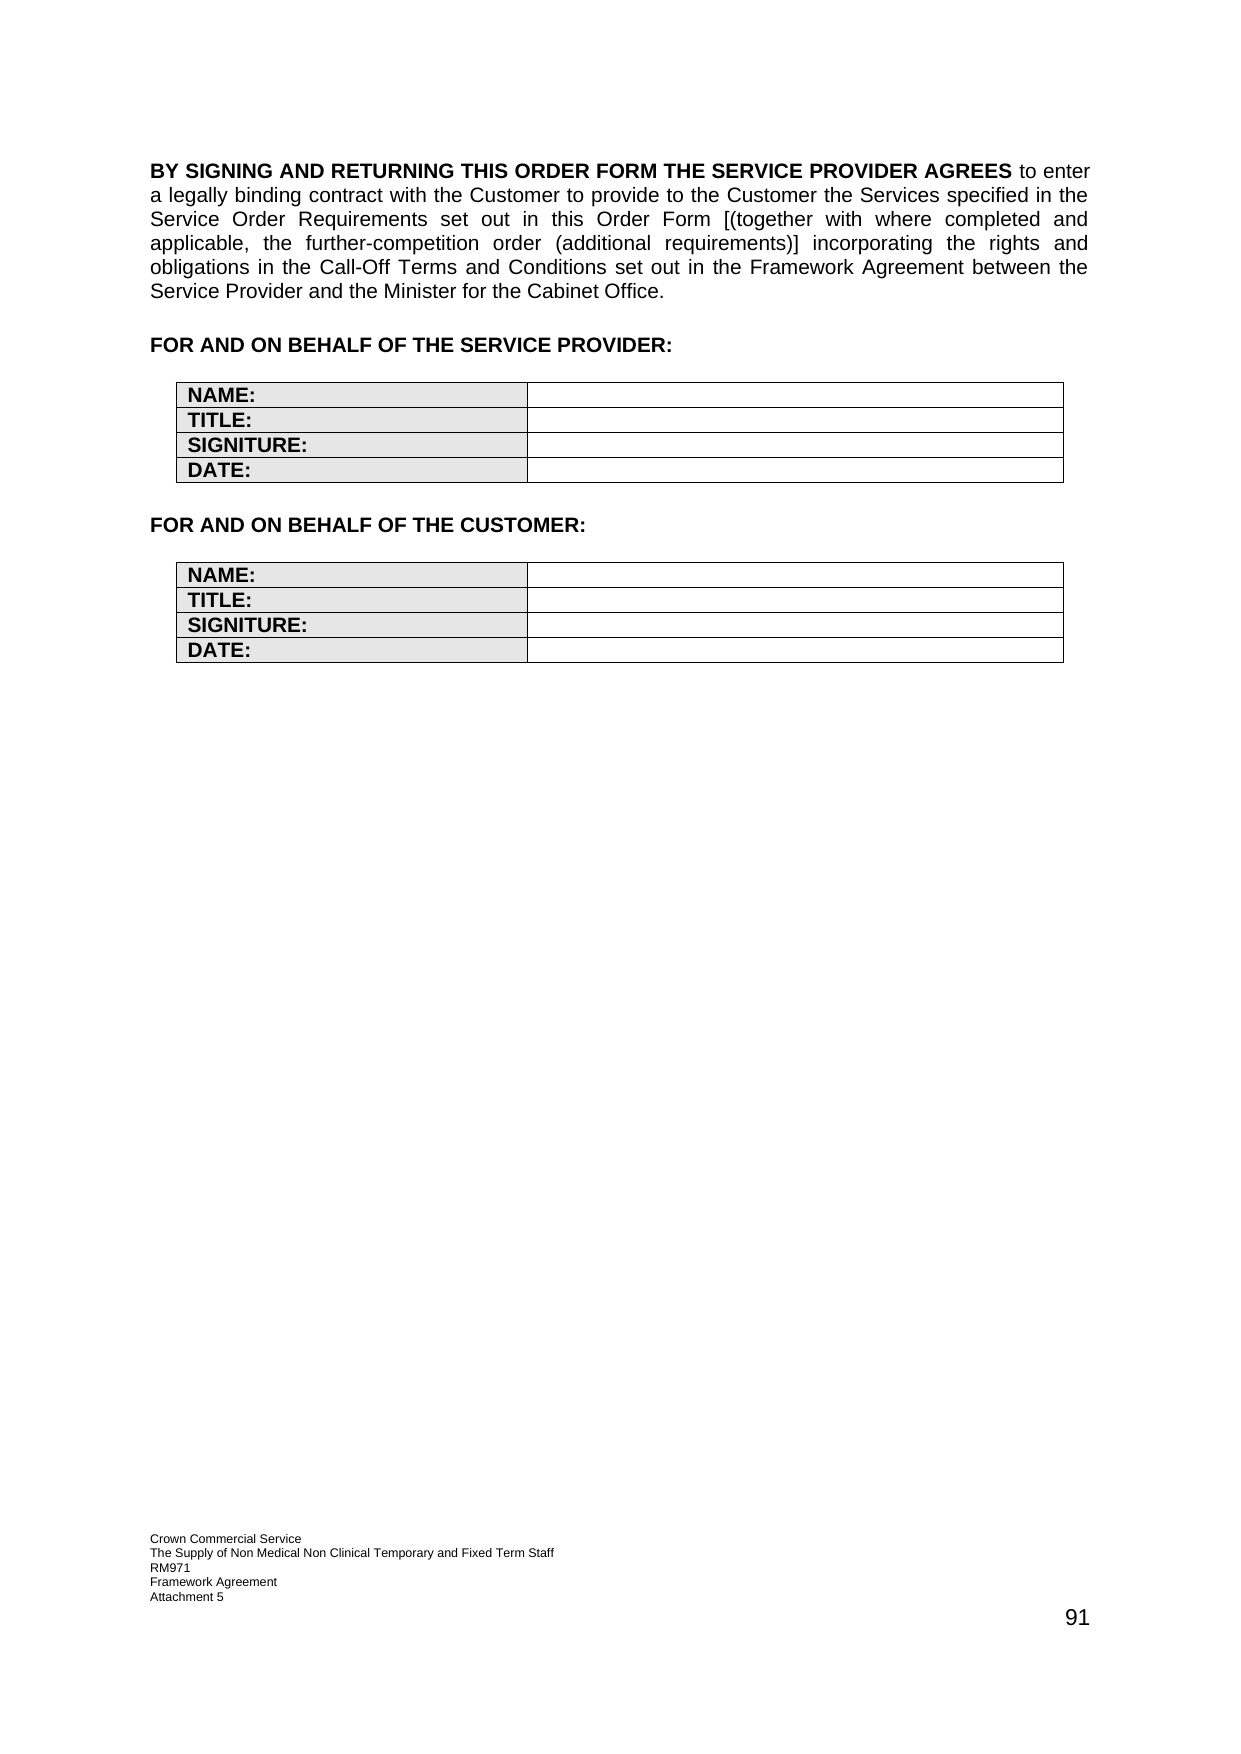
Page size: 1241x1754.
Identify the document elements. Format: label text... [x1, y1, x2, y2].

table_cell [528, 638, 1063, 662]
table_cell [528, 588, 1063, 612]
table_cell SIGNITURE: [177, 433, 527, 457]
text For and on behalf of the CUSTOMER: [150, 513, 1090, 537]
table_header [528, 563, 1063, 587]
table_cell DATE: [177, 458, 527, 482]
table_cell TITLE: [177, 408, 527, 432]
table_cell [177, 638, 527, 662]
table_cell [528, 458, 1063, 482]
table_cell TITLE: [177, 588, 527, 612]
table_header NAME: [177, 383, 527, 407]
table_header NAME: [177, 563, 527, 587]
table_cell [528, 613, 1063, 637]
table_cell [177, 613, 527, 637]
text BY SIGNING AND RETURNING THIS ORDER FORM THE SERVICE PROVIDER AGREES to enter a legally binding contract with the Customer to provide to the Customer the Services specified in the Service Order Requirements set out in this Order Form [(together with where completed and applicable, the further-competition order (additional requirements)] incorporating the rights and obligations in the Call-Off Terms and Conditions set out in the Framework Agreement between the Service Provider and the Minister for the Cabinet Office. [150, 159, 1090, 303]
table_cell [528, 433, 1063, 457]
table_cell [528, 408, 1063, 432]
table_header [528, 383, 1063, 407]
text For and on behalf of the Service Provider: [150, 333, 1090, 357]
